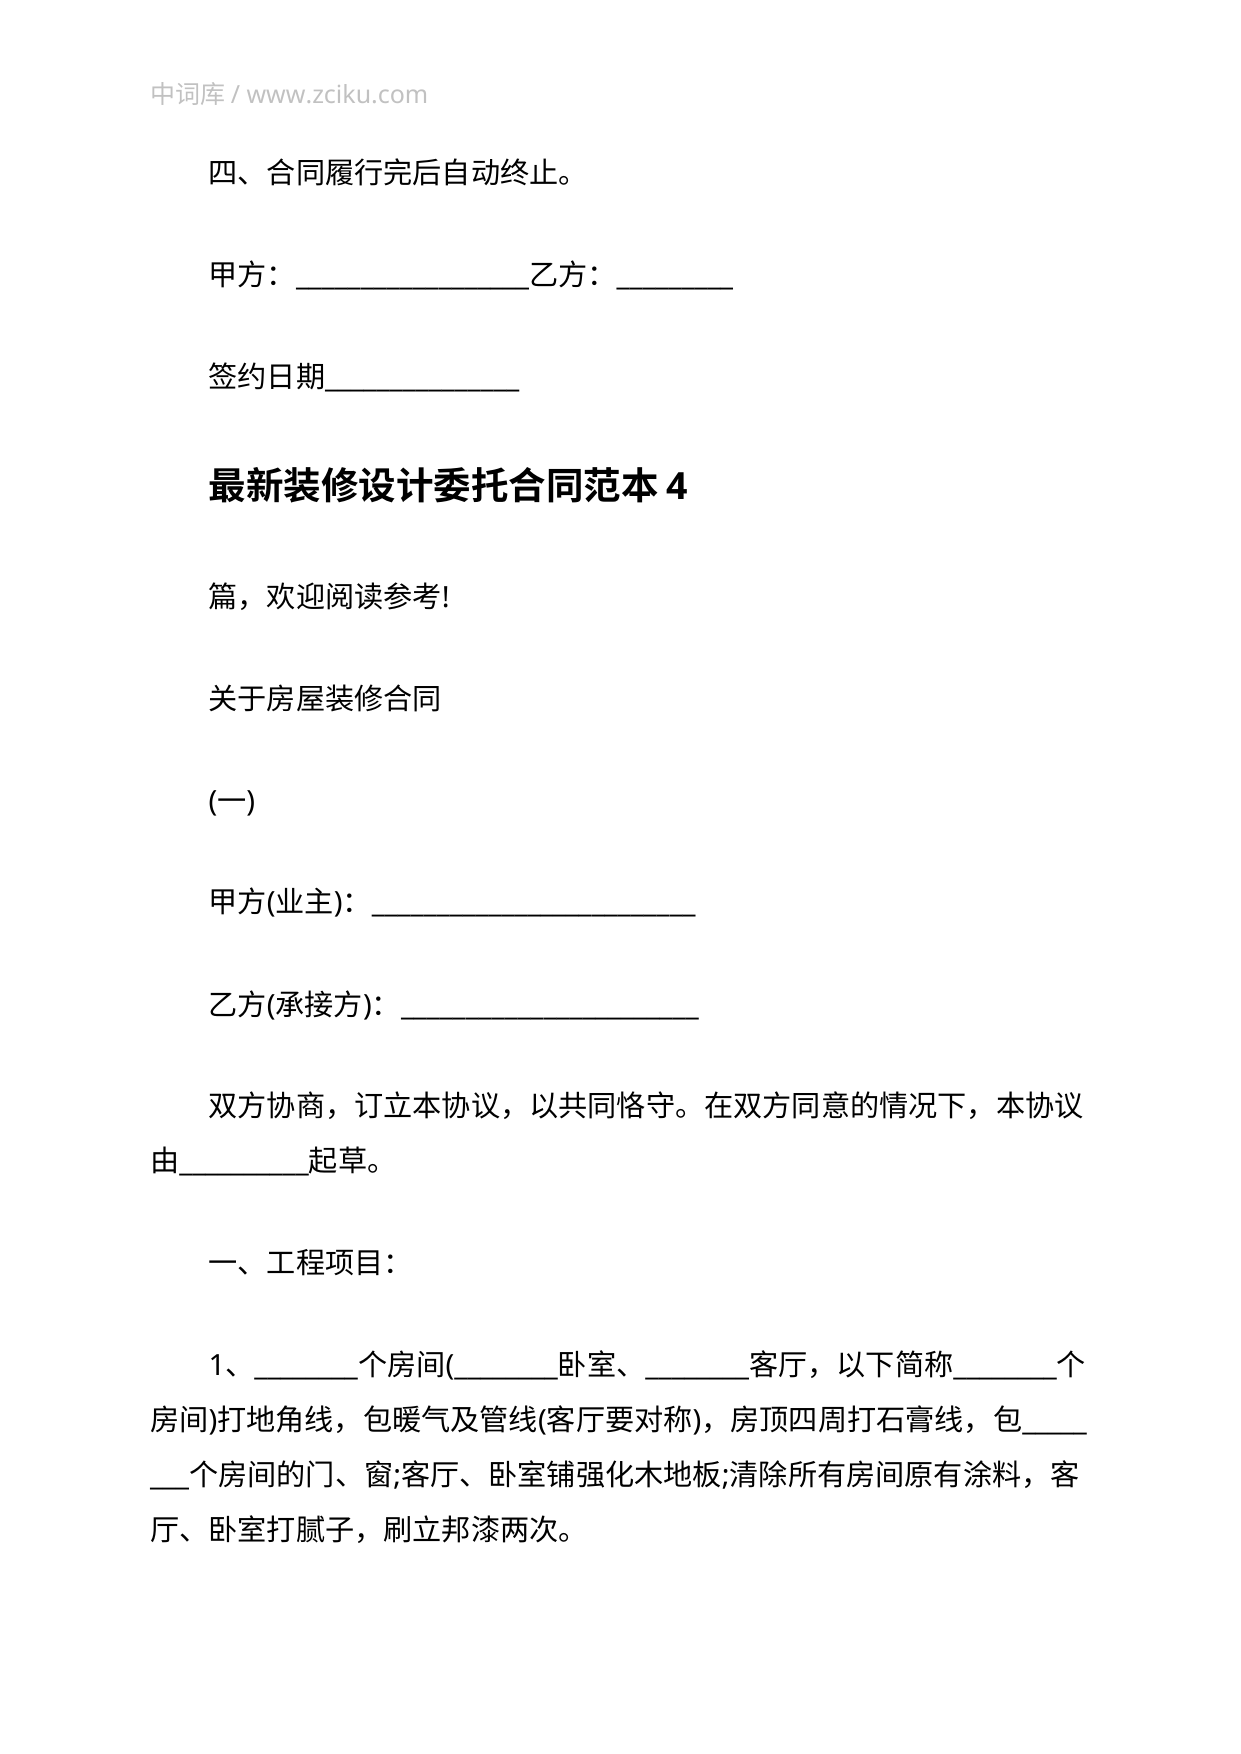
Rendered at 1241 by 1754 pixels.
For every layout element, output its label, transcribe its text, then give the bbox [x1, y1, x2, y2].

text 甲方(业主)：_________________________ [150, 879, 1090, 921]
text (一) [150, 777, 1090, 819]
text 乙方(承接方)：_______________________ [150, 981, 1090, 1023]
text 最新装修设计委托合同范本4 [150, 456, 1090, 510]
text 甲方：__________________乙方：_________ [150, 252, 1090, 294]
text 一、工程项目： [150, 1240, 1090, 1282]
text 1、________个房间(________卧室、________客厅，以下简称________个房间)打地角线，包暖气及管线(客厅要对称)，房顶四周打石膏线，包________个房间的门、窗;客厅、卧室铺强化木地板;清除所有房间原有涂料，客厅、卧室打腻子，刷立邦漆两次。 [150, 1342, 1090, 1549]
text 签约日期_______________ [150, 354, 1090, 396]
text 四、合同履行完后自动终止。 [150, 150, 1090, 192]
text 关于房屋装修合同 [150, 675, 1090, 718]
text 双方协商，订立本协议，以共同恪守。在双方同意的情况下，本协议由__________起草。 [150, 1083, 1090, 1180]
text 篇，欢迎阅读参考! [150, 573, 1090, 616]
